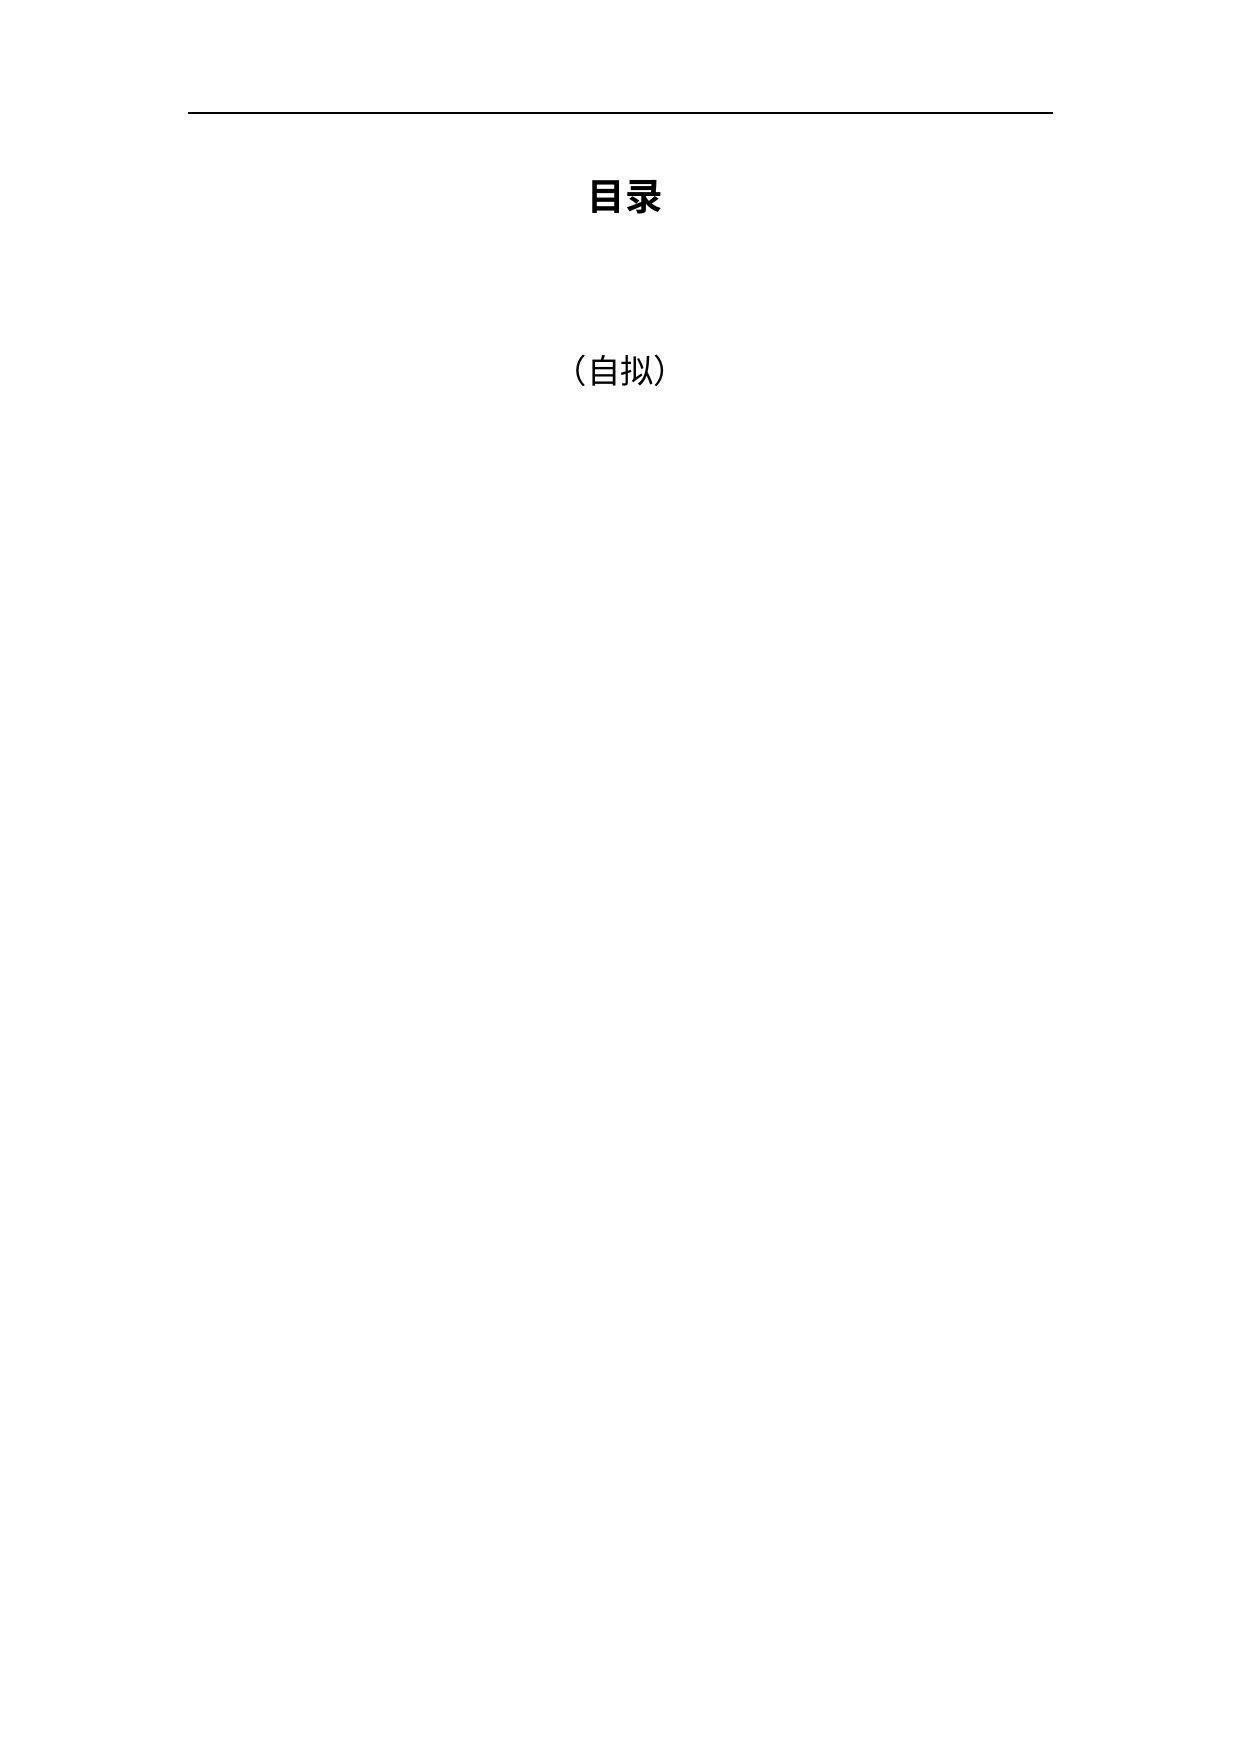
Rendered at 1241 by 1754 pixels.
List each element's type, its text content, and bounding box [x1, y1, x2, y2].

list 目录 [198, 162, 1053, 227]
text （自拟） [187, 336, 1053, 401]
